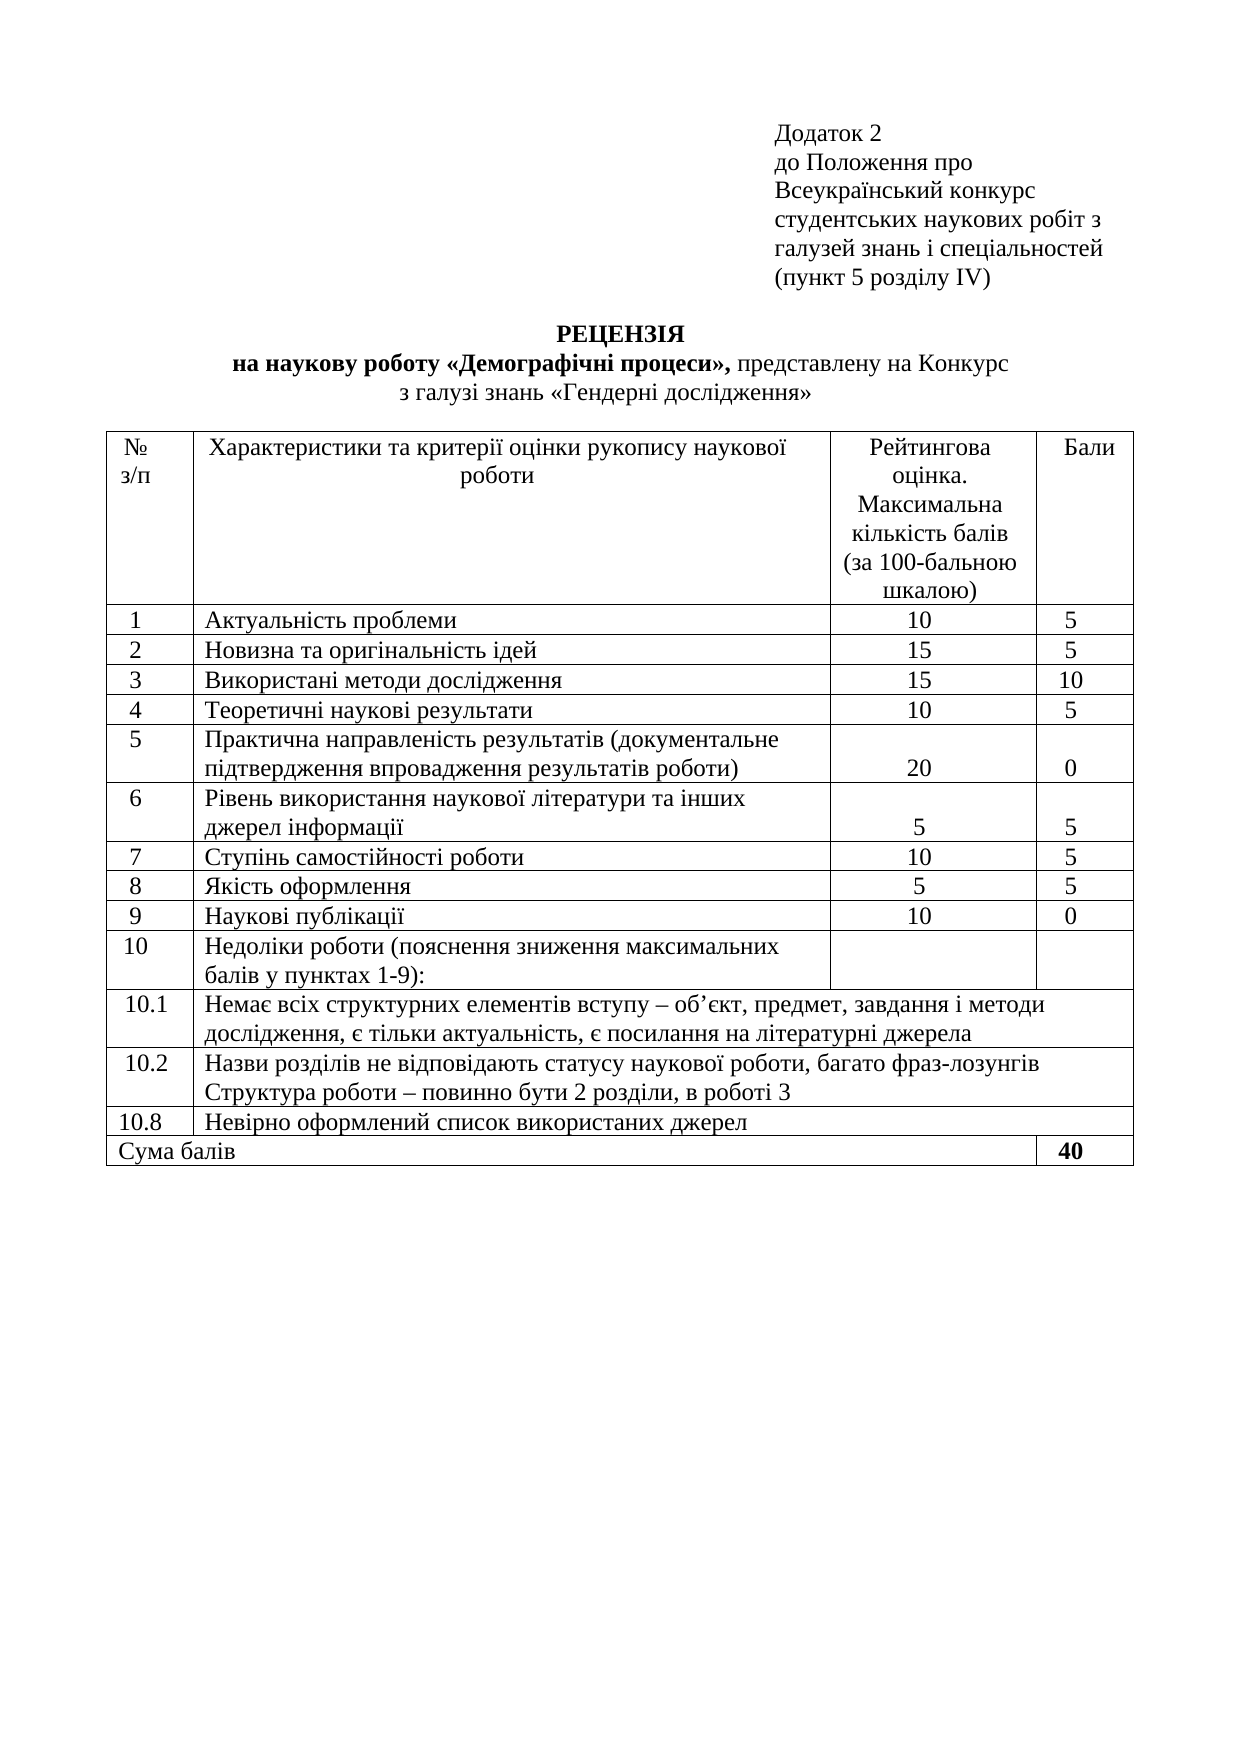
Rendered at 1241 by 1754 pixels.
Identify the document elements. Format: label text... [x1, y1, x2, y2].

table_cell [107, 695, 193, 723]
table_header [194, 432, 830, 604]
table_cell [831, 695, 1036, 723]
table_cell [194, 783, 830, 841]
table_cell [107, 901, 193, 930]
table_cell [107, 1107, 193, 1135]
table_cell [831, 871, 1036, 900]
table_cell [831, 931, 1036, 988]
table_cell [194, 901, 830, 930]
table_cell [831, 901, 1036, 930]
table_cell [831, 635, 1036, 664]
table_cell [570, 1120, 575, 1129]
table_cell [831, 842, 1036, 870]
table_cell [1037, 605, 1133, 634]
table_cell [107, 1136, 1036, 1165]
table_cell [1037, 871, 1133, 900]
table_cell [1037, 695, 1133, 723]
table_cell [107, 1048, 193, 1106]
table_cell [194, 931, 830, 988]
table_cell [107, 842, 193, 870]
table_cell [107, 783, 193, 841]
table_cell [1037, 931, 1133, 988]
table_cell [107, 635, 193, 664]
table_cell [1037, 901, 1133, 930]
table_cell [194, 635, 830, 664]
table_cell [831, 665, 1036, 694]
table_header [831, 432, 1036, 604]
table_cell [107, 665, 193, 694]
text РЕЦЕНЗІЯ [118, 319, 1123, 348]
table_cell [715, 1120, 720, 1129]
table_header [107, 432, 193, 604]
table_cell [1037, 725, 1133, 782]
text (пункт 5 розділу ІV) [774, 262, 1123, 291]
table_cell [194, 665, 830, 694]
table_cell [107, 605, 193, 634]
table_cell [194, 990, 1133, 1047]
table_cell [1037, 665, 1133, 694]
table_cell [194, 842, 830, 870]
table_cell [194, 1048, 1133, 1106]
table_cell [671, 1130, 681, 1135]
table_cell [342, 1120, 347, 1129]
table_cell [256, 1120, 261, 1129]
text з галузі знань «Гендерні дослідження» [118, 377, 1123, 406]
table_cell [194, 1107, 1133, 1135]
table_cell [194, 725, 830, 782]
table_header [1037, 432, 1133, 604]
text Додаток 2 [774, 118, 1123, 147]
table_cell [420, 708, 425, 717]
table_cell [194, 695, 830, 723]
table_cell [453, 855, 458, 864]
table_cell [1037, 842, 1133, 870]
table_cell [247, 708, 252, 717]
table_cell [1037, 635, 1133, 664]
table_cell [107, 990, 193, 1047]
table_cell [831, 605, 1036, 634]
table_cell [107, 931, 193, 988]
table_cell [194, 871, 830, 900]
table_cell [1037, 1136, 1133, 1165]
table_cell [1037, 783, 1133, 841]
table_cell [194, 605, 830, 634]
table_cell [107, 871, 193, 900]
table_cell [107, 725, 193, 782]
text до Положення про Всеукраїнський конкурс студентських наукових робіт з галузей знань і спеціальностей [774, 147, 1123, 262]
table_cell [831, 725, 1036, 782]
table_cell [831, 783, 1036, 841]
text на наукову роботу «Демографічні процеси», представлену на Конкурс [118, 348, 1123, 377]
